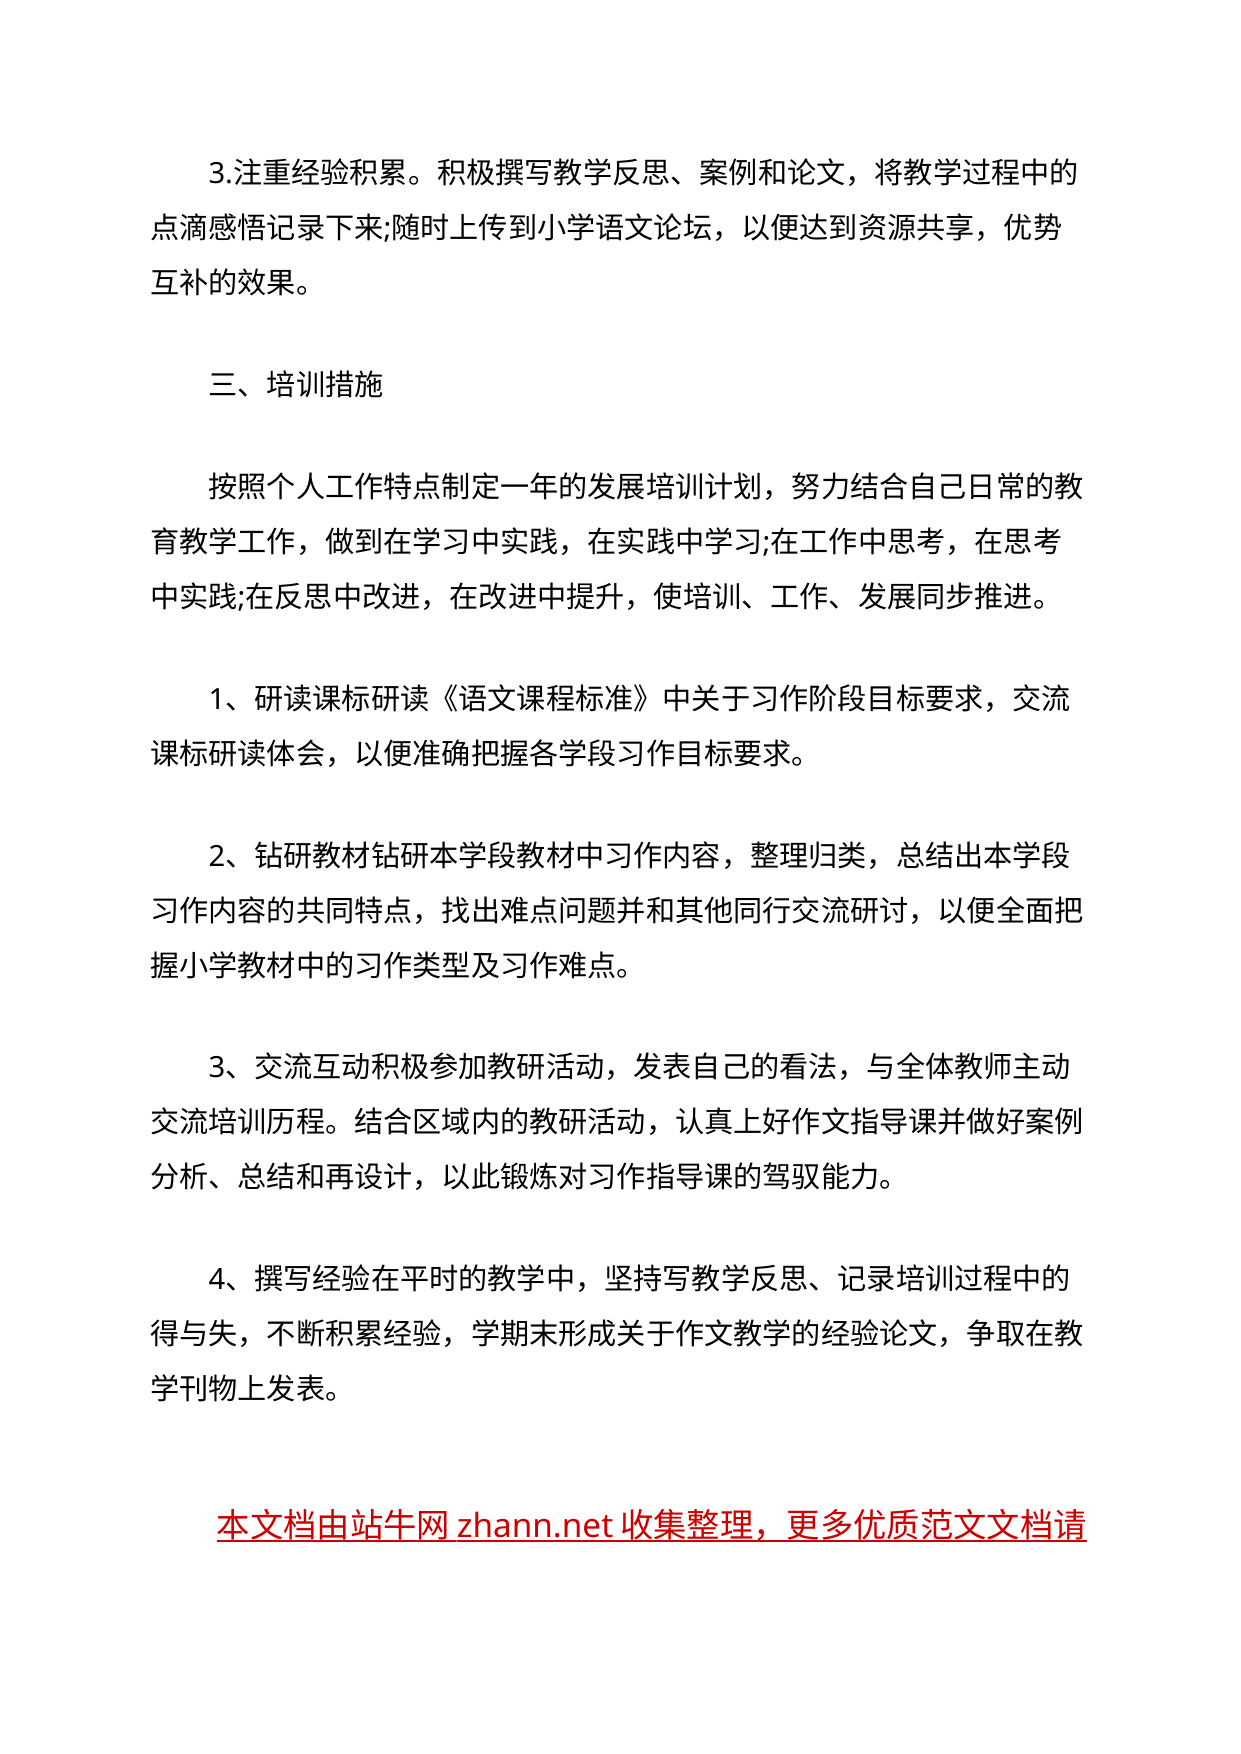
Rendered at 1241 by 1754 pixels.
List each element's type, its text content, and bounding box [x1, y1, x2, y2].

text 4、撰写经验在平时的教学中，坚持写教学反思、记录培训过程中的得与失，不断积累经验，学期末形成关于作文教学的经验论文，争取在教学刊物上发表。 [150, 1256, 1090, 1408]
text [150, 1498, 1090, 1547]
text 3、交流互动积极参加教研活动，发表自己的看法，与全体教师主动交流培训历程。结合区域内的教研活动，认真上好作文指导课并做好案例分析、总结和再设计，以此锻炼对习作指导课的驾驭能力。 [150, 1044, 1090, 1196]
text 按照个人工作特点制定一年的发展培训计划，努力结合自己日常的教育教学工作，做到在学习中实践，在实践中学习;在工作中思考，在思考中实践;在反思中改进，在改进中提升，使培训、工作、发展同步推进。 [150, 463, 1090, 616]
text 2、钻研教材钻研本学段教材中习作内容，整理归类，总结出本学段习作内容的共同特点，找出难点问题并和其他同行交流研讨，以便全面把握小学教材中的习作类型及习作难点。 [150, 832, 1090, 984]
text 1、研读课标研读《语文课程标准》中关于习作阶段目标要求，交流课标研读体会，以便准确把握各学段习作目标要求。 [150, 675, 1090, 773]
text 3.注重经验积累。积极撰写教学反思、案例和论文，将教学过程中的点滴感悟记录下来;随时上传到小学语文论坛，以便达到资源共享，优势互补的效果。 [150, 150, 1090, 302]
text 三、培训措施 [150, 362, 1090, 404]
